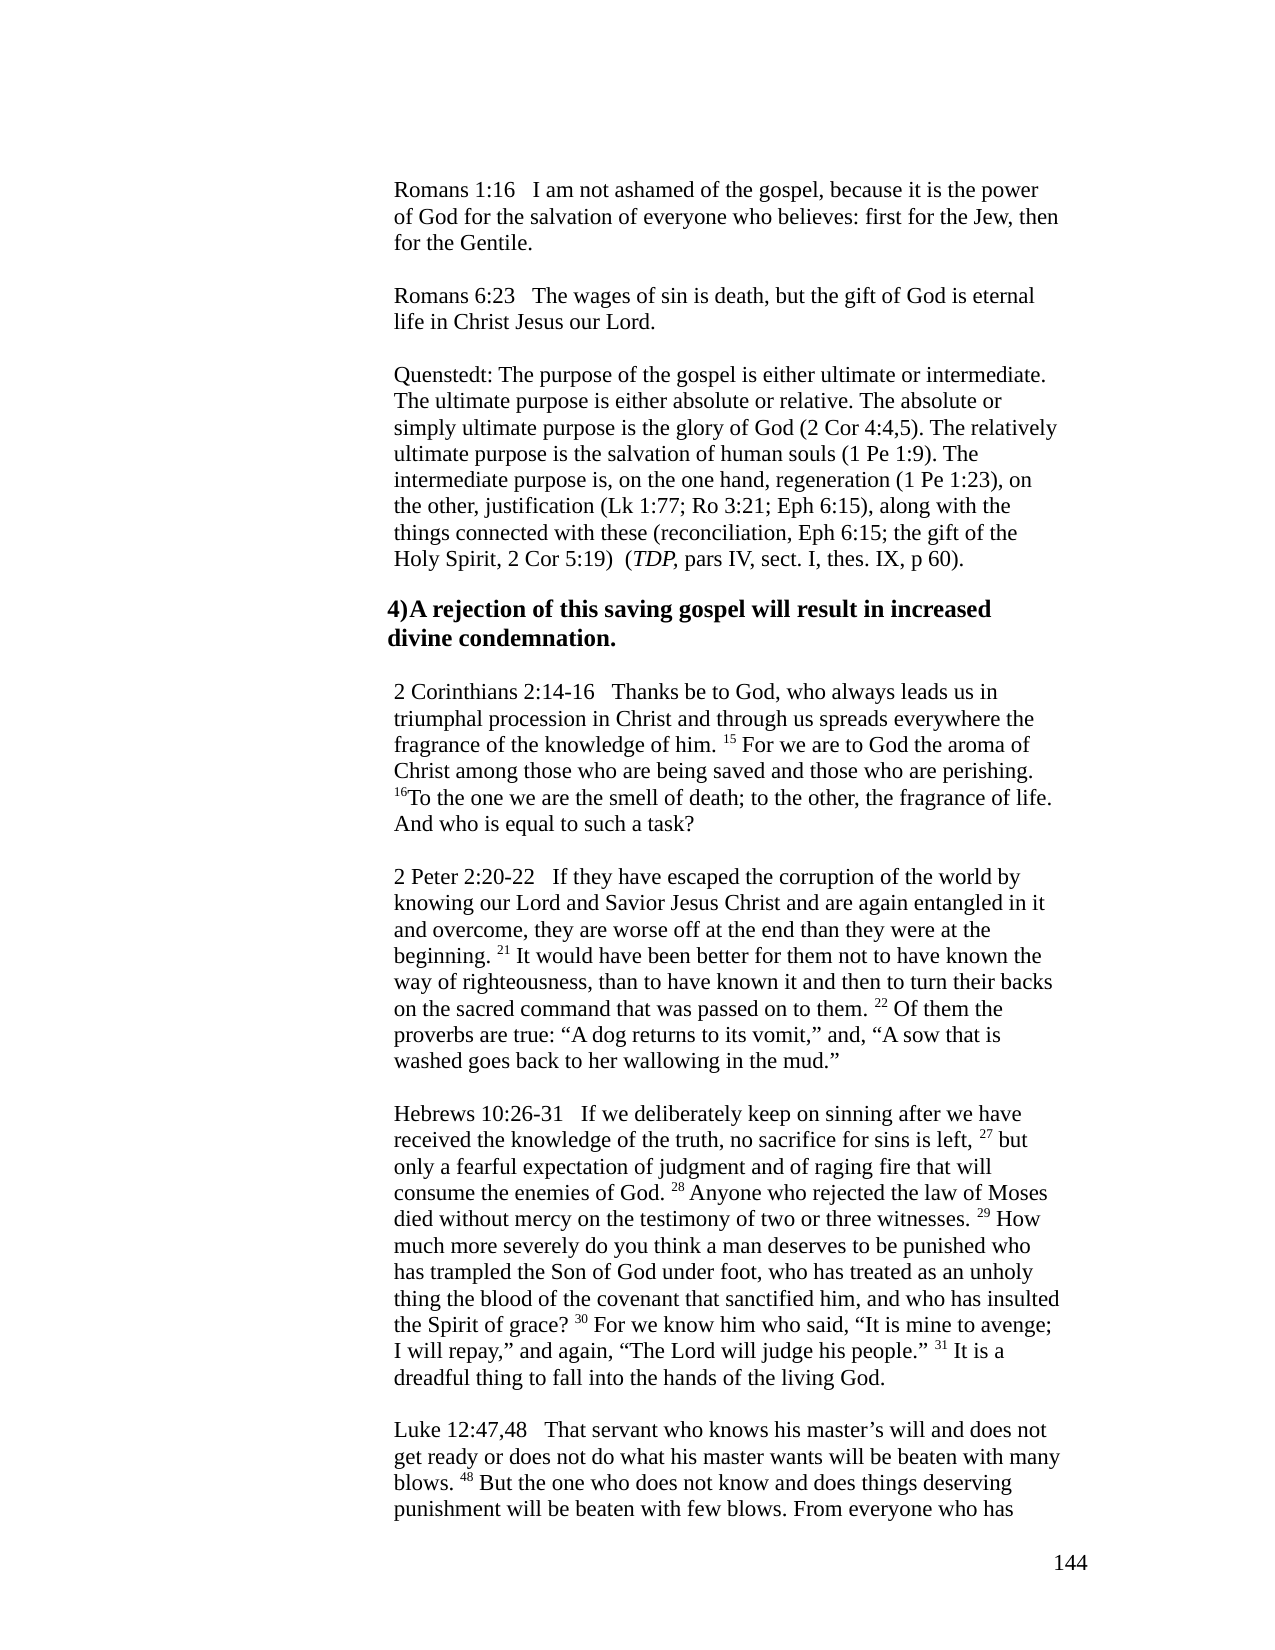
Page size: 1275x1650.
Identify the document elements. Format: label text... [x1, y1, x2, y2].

subtitle 4) A rejection of this saving gospel will result in increased divine condemnation. [337, 594, 1062, 652]
text Quenstedt: The purpose of the gospel is either ultimate or intermediate. The ultimate purpose is either absolute or relative. The absolute or simply ultimate purpose is the glory of God (2 Cor 4:4,5). The relatively ultimate purpose is the salvation of human souls (1 Pe 1:9). The intermediate purpose is, on the one hand, regeneration (1 Pe 1:23), on the other, justification (Lk 1:77; Ro 3:21; Eph 6:15), along with the things connected with these (reconciliation, Eph 6:15; the gift of the Holy Spirit, 2 Cor 5:19) (TDP, pars IV, sect. I, thes. IX, p 60). [394, 361, 1062, 572]
text Romans 1:16 I am not ashamed of the gospel, because it is the power of God for the salvation of everyone who believes: first for the Jew, then for the Gentile. [394, 176, 1062, 255]
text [375, 1416, 1062, 1522]
text 2 Peter 2:20-22 If they have escaped the corruption of the world by knowing our Lord and Savior Jesus Christ and are again entangled in it and overcome, they are worse off at the end than they were at the beginning. 21 It would have been better for them not to have known the way of righteousness, than to have known it and then to turn their backs on the sacred command that was passed on to them. 22 Of them the proverbs are true: “A dog returns to its vomit,” and, “A sow that is washed goes back to her wallowing in the mud.” [394, 863, 1062, 1074]
text 2 Corinthians 2:14-16 Thanks be to God, who always leads us in triumphal procession in Christ and through us spreads everywhere the fragrance of the knowledge of him. 15 For we are to God the aroma of Christ among those who are being saved and those who are perishing. 16To the one we are the smell of death; to the other, the fragrance of life. And who is equal to such a task? [394, 678, 1062, 837]
text Hebrews 10:26-31 If we deliberately keep on sinning after we have received the knowledge of the truth, no sacrifice for sins is left, 27 but only a fearful expectation of judgment and of raging fire that will consume the enemies of God. 28 Anyone who rejected the law of Moses died without mercy on the testimony of two or three witnesses. 29 How much more severely do you think a man deserves to be punished who has trampled the Son of God under foot, who has treated as an unholy thing the blood of the covenant that sanctified him, and who has insulted the Spirit of grace? 30 For we know him who said, “It is mine to avenge; I will repay,” and again, “The Lord will judge his people.” 31 It is a dreadful thing to fall into the hands of the living God. [394, 1100, 1062, 1416]
text Romans 6:23 The wages of sin is death, but the gift of God is eternal life in Christ Jesus our Lord. [394, 282, 1062, 334]
